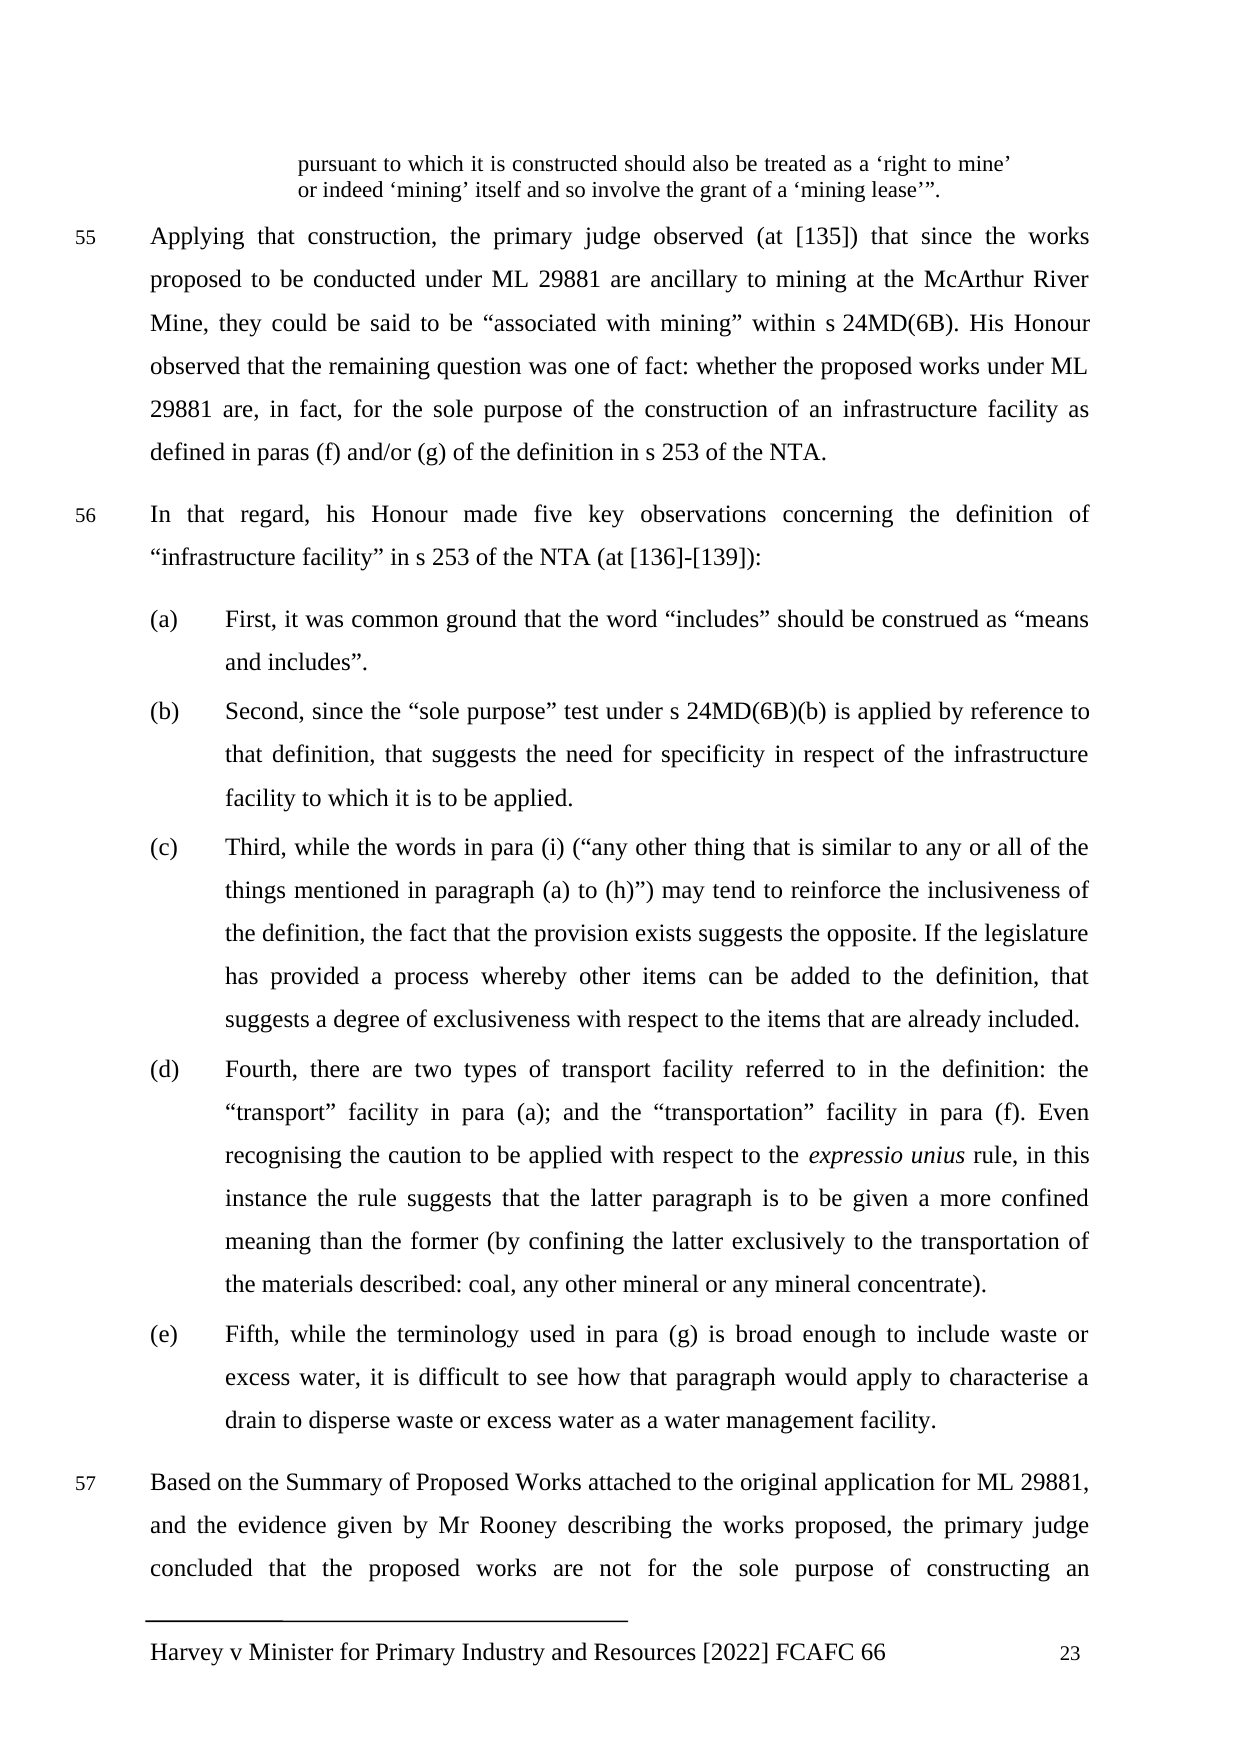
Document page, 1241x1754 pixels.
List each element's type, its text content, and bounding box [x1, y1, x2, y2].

text Applying that construction, the primary judge observed (at [135]) that since the works proposed to be conducted under ML 29881 are ancillary to mining at the McArthur River Mine, they could be said to be “associated with mining” within s 24MD(6B). His Honour observed that the remaining question was one of fact: whether the proposed works under ML 29881 are, in fact, for the sole purpose of the construction of an infrastructure facility as defined in paras (f) and/or (g) of the definition in s 253 of the NTA. [75, 221, 1090, 466]
text In that regard, his Honour made five key observations concerning the definition of “infrastructure facility” in s 253 of the NTA (at [136]-[139]): [75, 499, 1090, 571]
list Third, while the words in para (i) (“any other thing that is similar to any or all of the things mentioned in paragraph (a) to (h)”) may tend to reinforce the inclusiveness of the definition, the fact that the provision exists suggests the opposite. If the legislature has provided a process whereby other items can be added to the definition, that suggests a degree of exclusiveness with respect to the items that are already included. [150, 832, 1090, 1033]
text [75, 1467, 1090, 1582]
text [227, 150, 1013, 203]
list Fifth, while the terminology used in para (g) is broad enough to include waste or excess water, it is difficult to see how that paragraph would apply to characterise a drain to disperse waste or excess water as a water management facility. [150, 1319, 1090, 1434]
list First, it was common ground that the word “includes” should be construed as “means and includes”. [150, 604, 1090, 676]
list Second, since the “sole purpose” test under s 24MD(6B)(b) is applied by reference to that definition, that suggests the need for specificity in respect of the infrastructure facility to which it is to be applied. [150, 696, 1090, 811]
list Fourth, there are two types of transport facility referred to in the definition: the “transport” facility in para (a); and the “transportation” facility in para (f). Even recognising the caution to be applied with respect to the expressio unius rule, in this instance the rule suggests that the latter paragraph is to be given a more confined meaning than the former (by confining the latter exclusively to the transportation of the materials described: coal, any other mineral or any mineral concentrate). [150, 1054, 1090, 1298]
